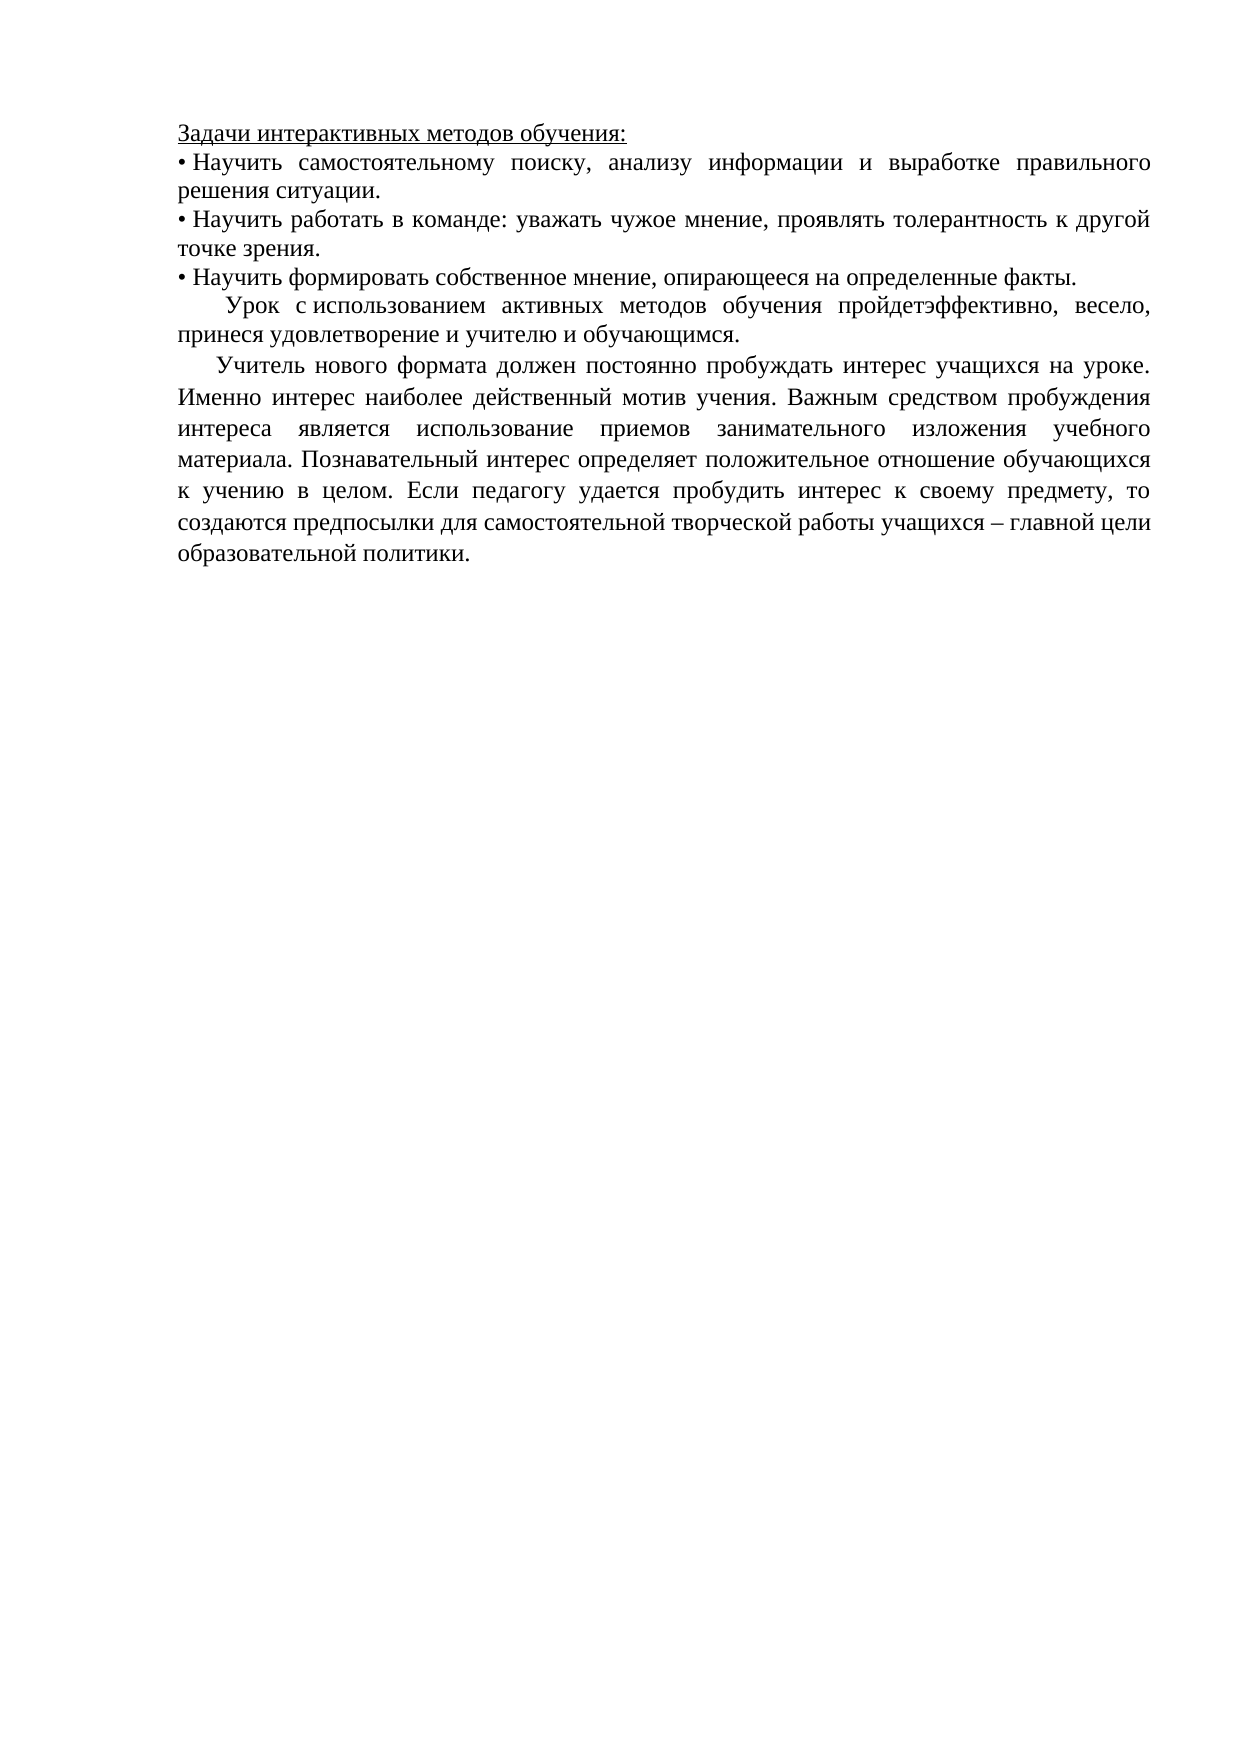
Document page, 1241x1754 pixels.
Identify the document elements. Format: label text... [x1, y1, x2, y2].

text • Научить самостоятельному поиску, анализу информации и выработке правильного решения ситуации. [177, 147, 1152, 204]
text • Научить работать в команде: уважать чужое мнение, проявлять толерантность к другой точке зрения. [177, 204, 1152, 262]
text • Научить формировать собственное мнение, опирающееся на определенные факты. [177, 262, 1152, 291]
text Задачи интерактивных методов обучения: [177, 118, 1152, 147]
text Учитель нового формата должен постоянно пробуждать интерес учащихся на уроке. Именно интерес наиболее действенный мотив учения. Важным средством пробуждения интереса является использование приемов занимательного изложения учебного материала. Познавательный интерес определяет положительное отношение обучающихся к учению в целом. Если педагогу удается пробудить интерес к своему предмету, то создаются предпосылки для самостоятельной творческой работы учащихся – главной цели образовательной политики. [177, 348, 1152, 567]
text Урок с использованием активных методов обучения пройдетэффективно, весело, принеся удовлетворение и учителю и обучающимся. [177, 291, 1152, 348]
